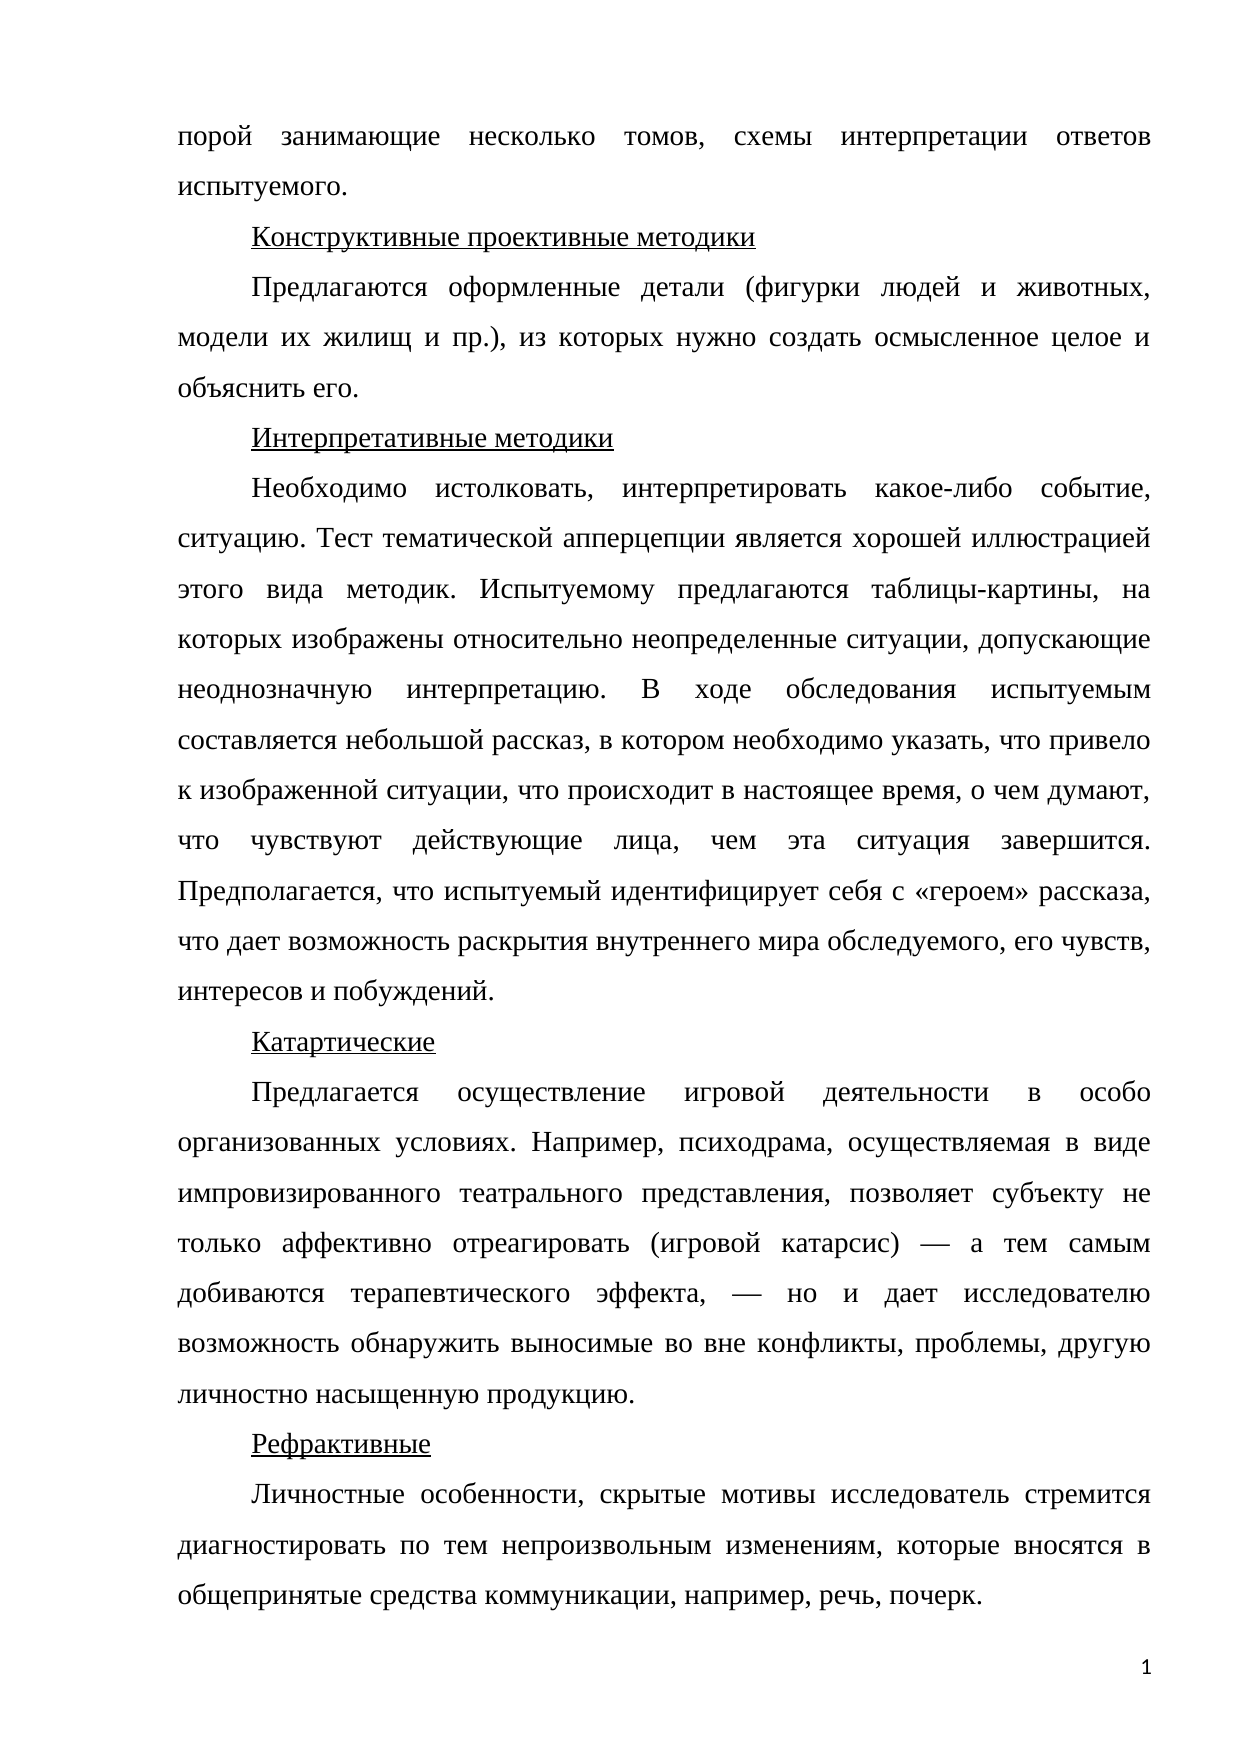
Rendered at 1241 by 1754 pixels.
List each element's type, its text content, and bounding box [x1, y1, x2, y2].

text Катартические [177, 1024, 1152, 1057]
text Рефрактивные [177, 1426, 1152, 1460]
text Интерпретативные методики [177, 420, 1152, 453]
text Личностные особенности, скрытые мотивы исследователь стремится диагностировать по тем непроизвольным изменениям, которые вносятся в общепринятые средства коммуникации, например, речь, почерк. [177, 1477, 1152, 1611]
text Предлагается осуществление игровой деятельности в особо организованных условиях. Например, психодрама, осуществляемая в виде импровизированного театрального представления, позволяет субъекту не только аффективно отреагировать (игровой катарсис) — а тем самым добиваются терапевтического эффекта, — но и дает исследователю возможность обнаружить выносимые во вне конфликты, проблемы, другую личностно насыщенную продукцию. [177, 1074, 1152, 1409]
text Предлагаются оформленные детали (фигурки людей и животных, модели их жилищ и пр.), из которых нужно создать осмысленное целое и объяснить его. [177, 269, 1152, 403]
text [177, 118, 1152, 202]
text Необходимо истолковать, интерпретировать какое-либо событие, ситуацию. Тест тематической апперцепции является хорошей иллюстрацией этого вида методик. Испытуемому предлагаются таблицы-картины, на которых изображены относительно неопределенные ситуации, допускающие неоднозначную интерпретацию. В ходе обследования испытуемым составляется небольшой рассказ, в котором необходимо указать, что привело к изображенной ситуации, что происходит в настоящее время, о чем думают, что чувствуют действующие лица, чем эта ситуация завершится. Предполагается, что испытуемый идентифицирует себя с «героем» рассказа, что дает возможность раскрытия внутреннего мира обследуемого, его чувств, интересов и побуждений. [177, 470, 1152, 1007]
text Конструктивные проективные методики [177, 219, 1152, 252]
